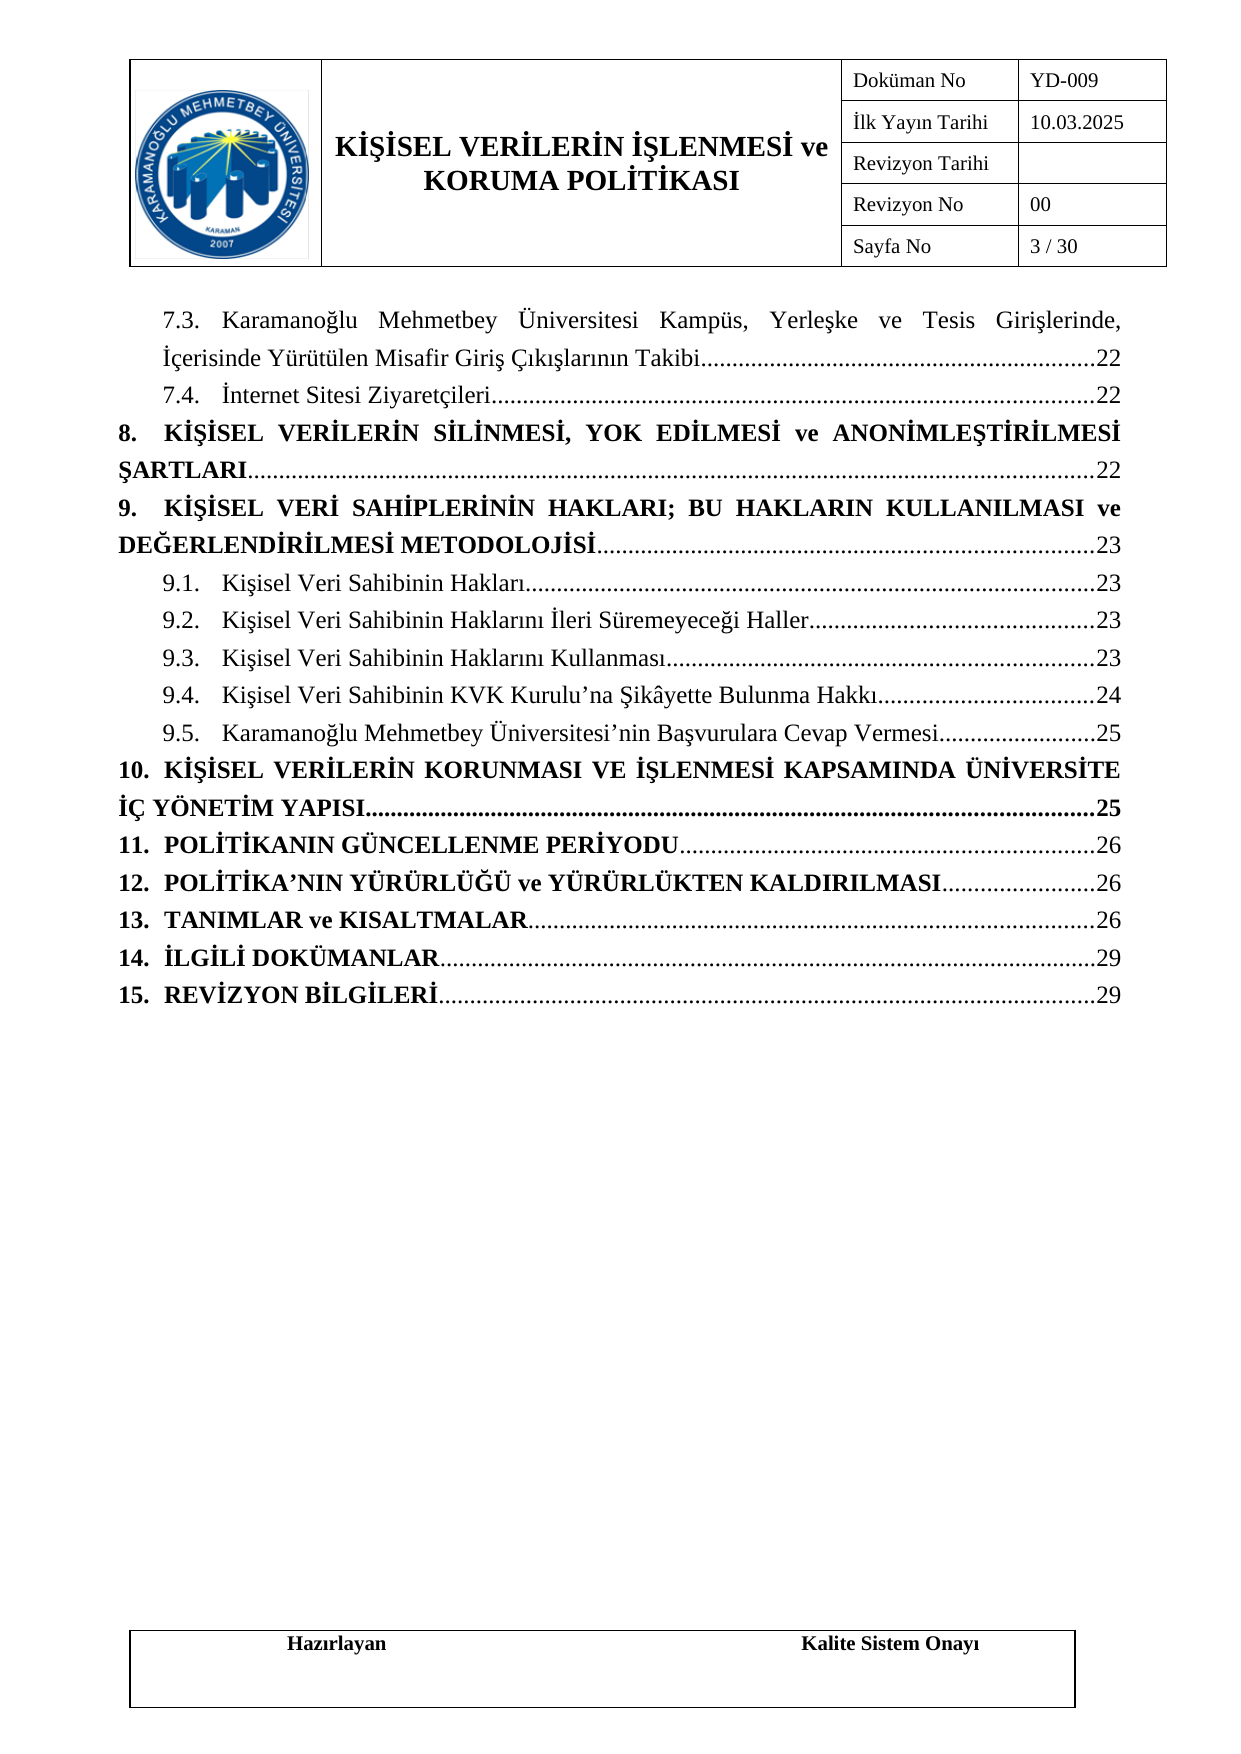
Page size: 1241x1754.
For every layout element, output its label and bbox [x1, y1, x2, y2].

picture [134, 89, 310, 260]
